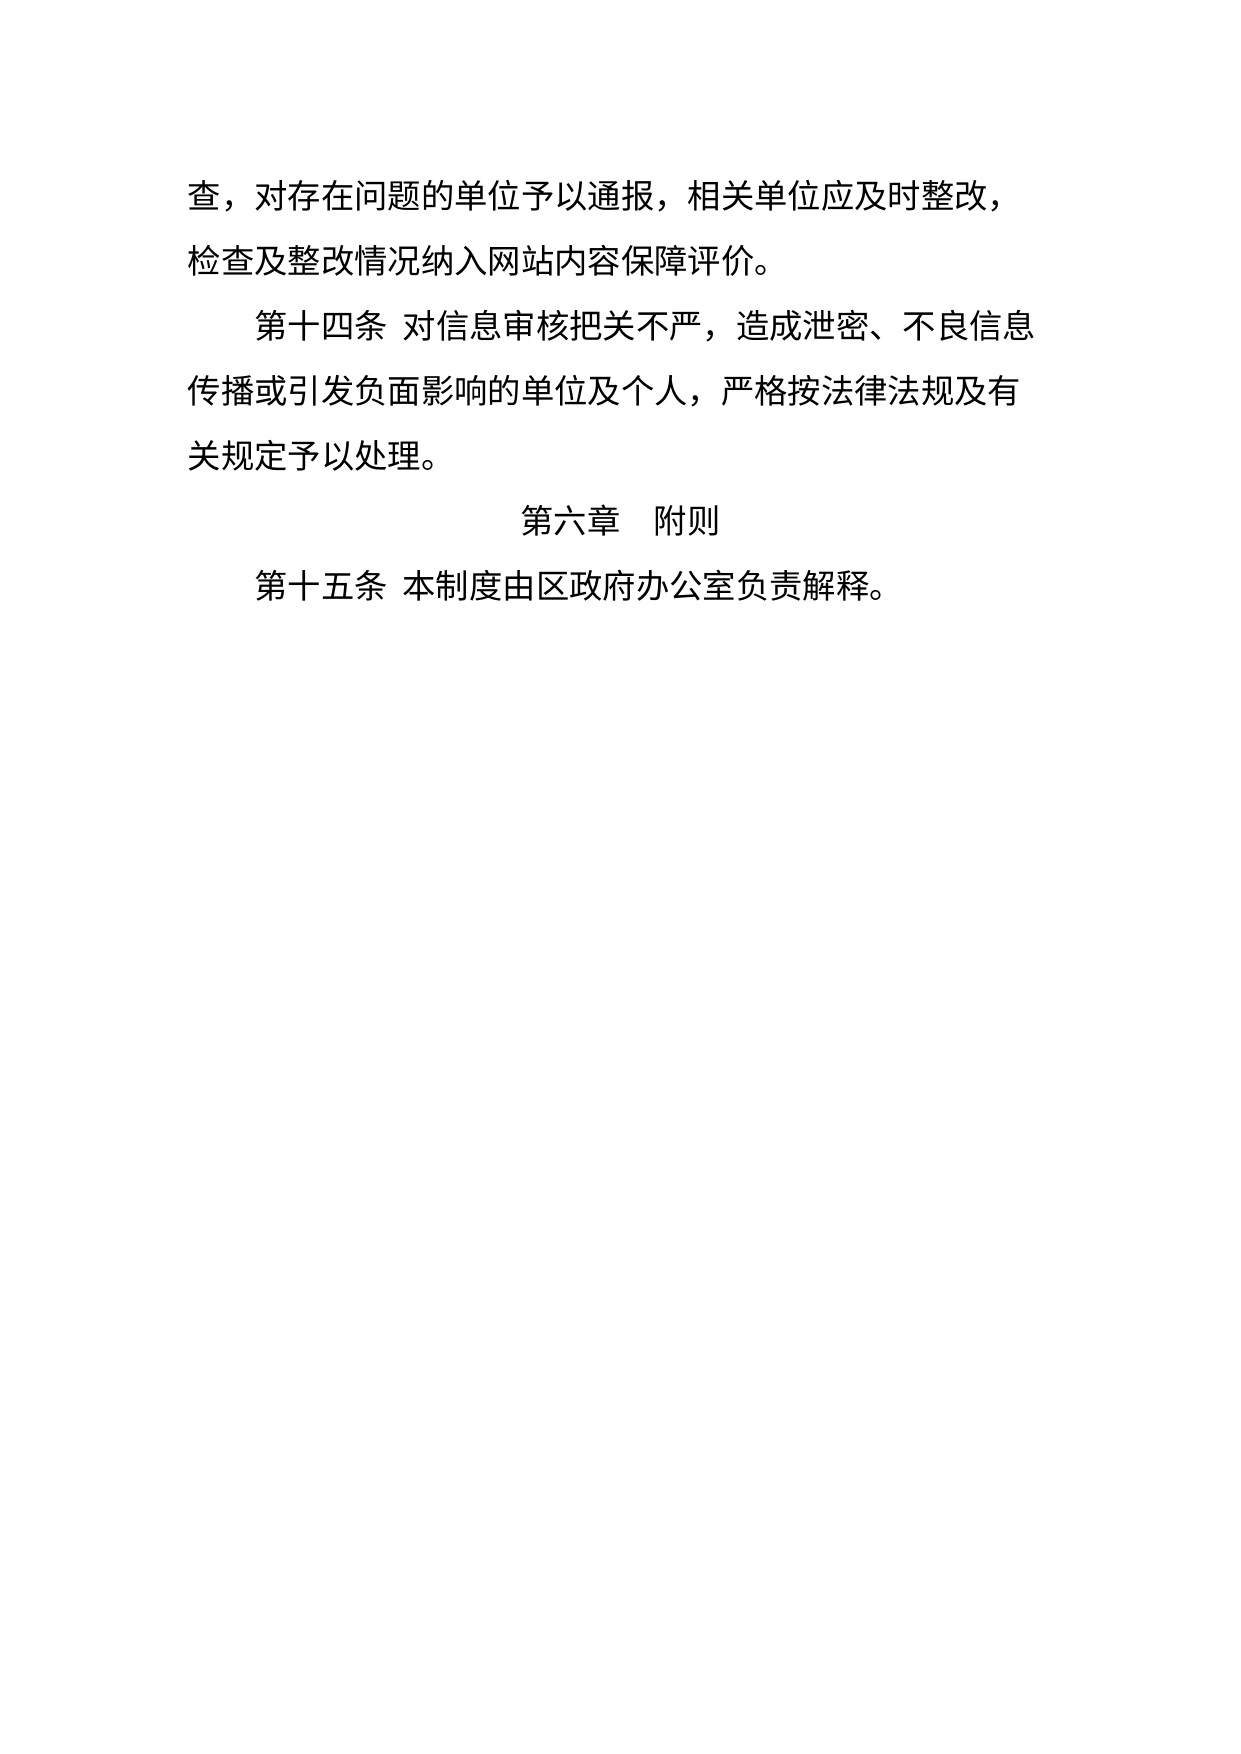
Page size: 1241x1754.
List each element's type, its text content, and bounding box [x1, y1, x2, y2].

list 第六章 附则 [187, 487, 1053, 552]
text 第十五条 本制度由区政府办公室负责解释。 [187, 552, 1053, 617]
list 对信息审核把关不严，造成泄密、不良信息传播或引发负面影响的单位及个人，严格按法律法规及有关规定予以处理。 [187, 292, 1053, 487]
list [187, 162, 1053, 292]
